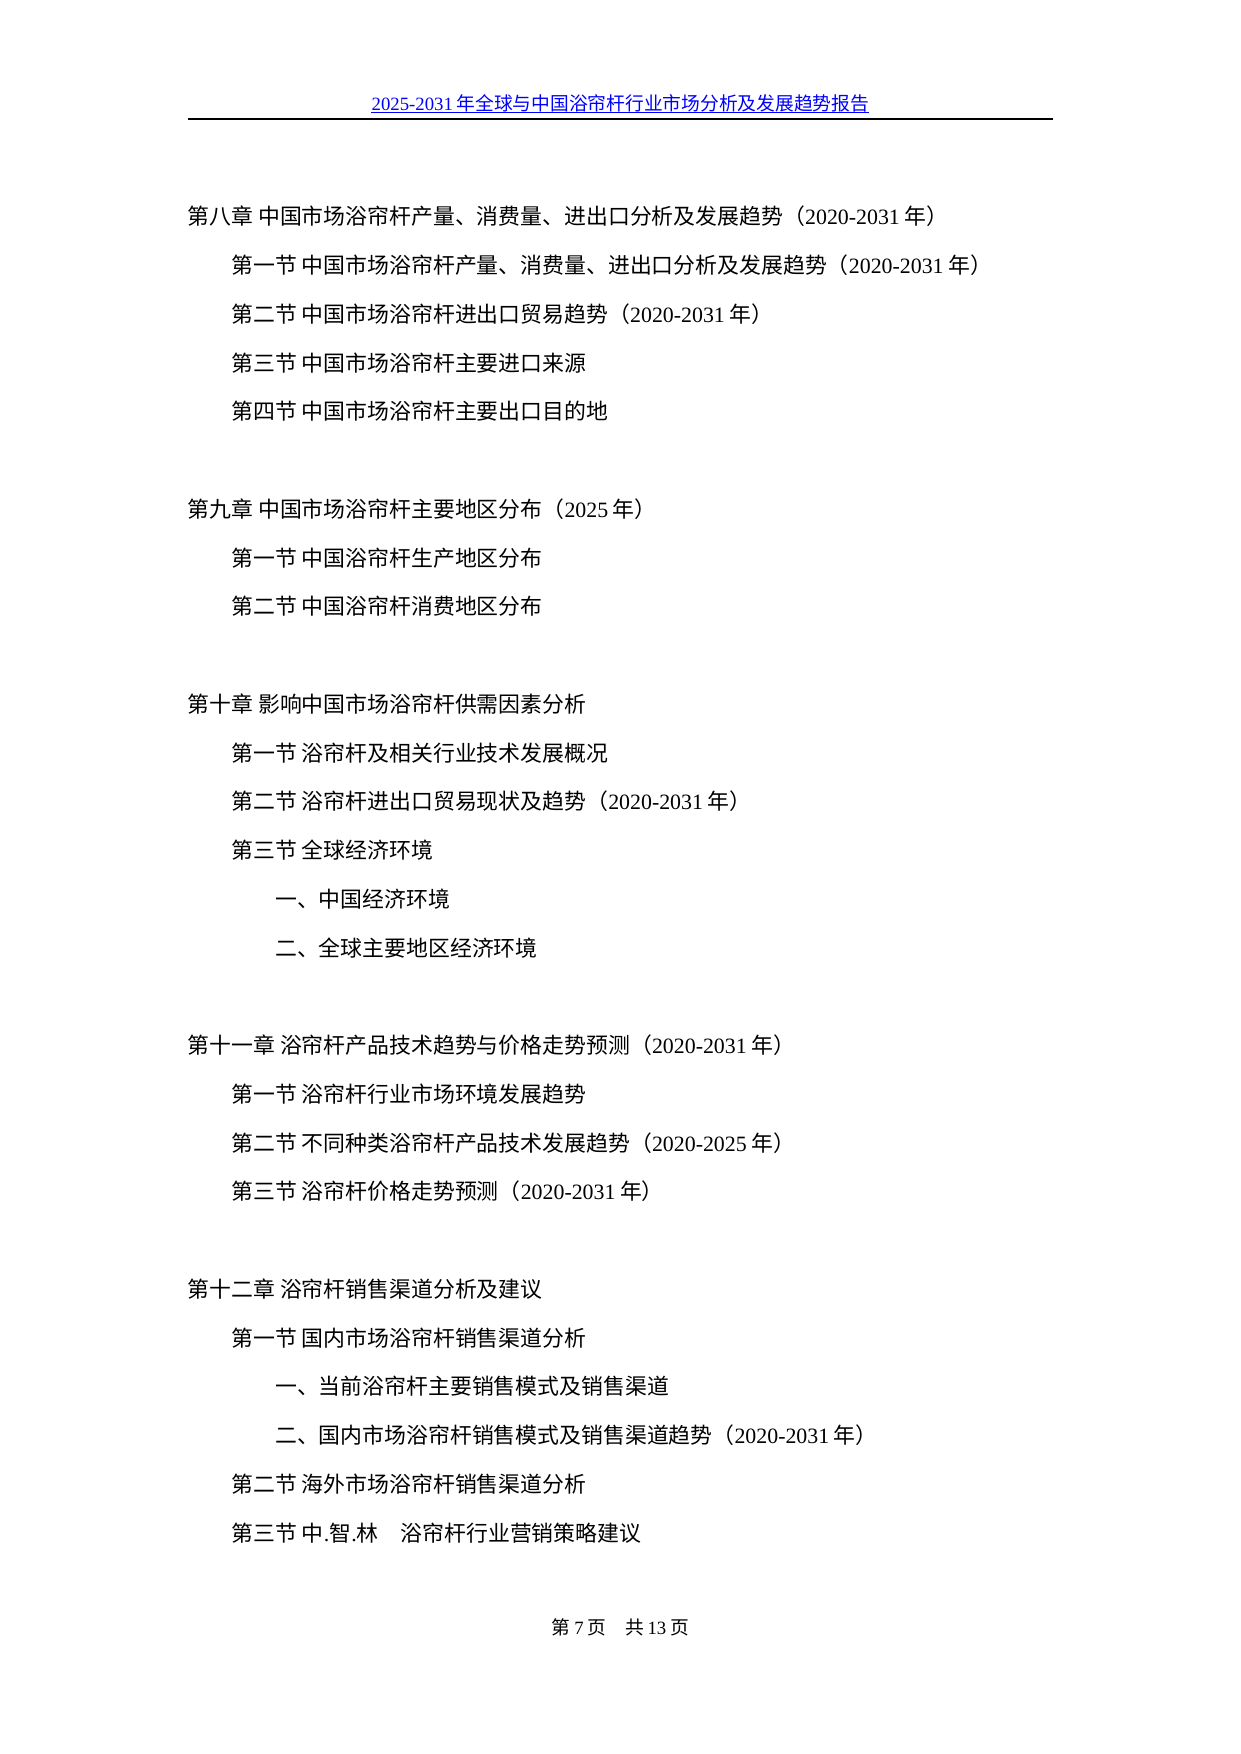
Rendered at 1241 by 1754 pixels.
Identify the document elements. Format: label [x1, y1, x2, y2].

text [187, 150, 1053, 1548]
